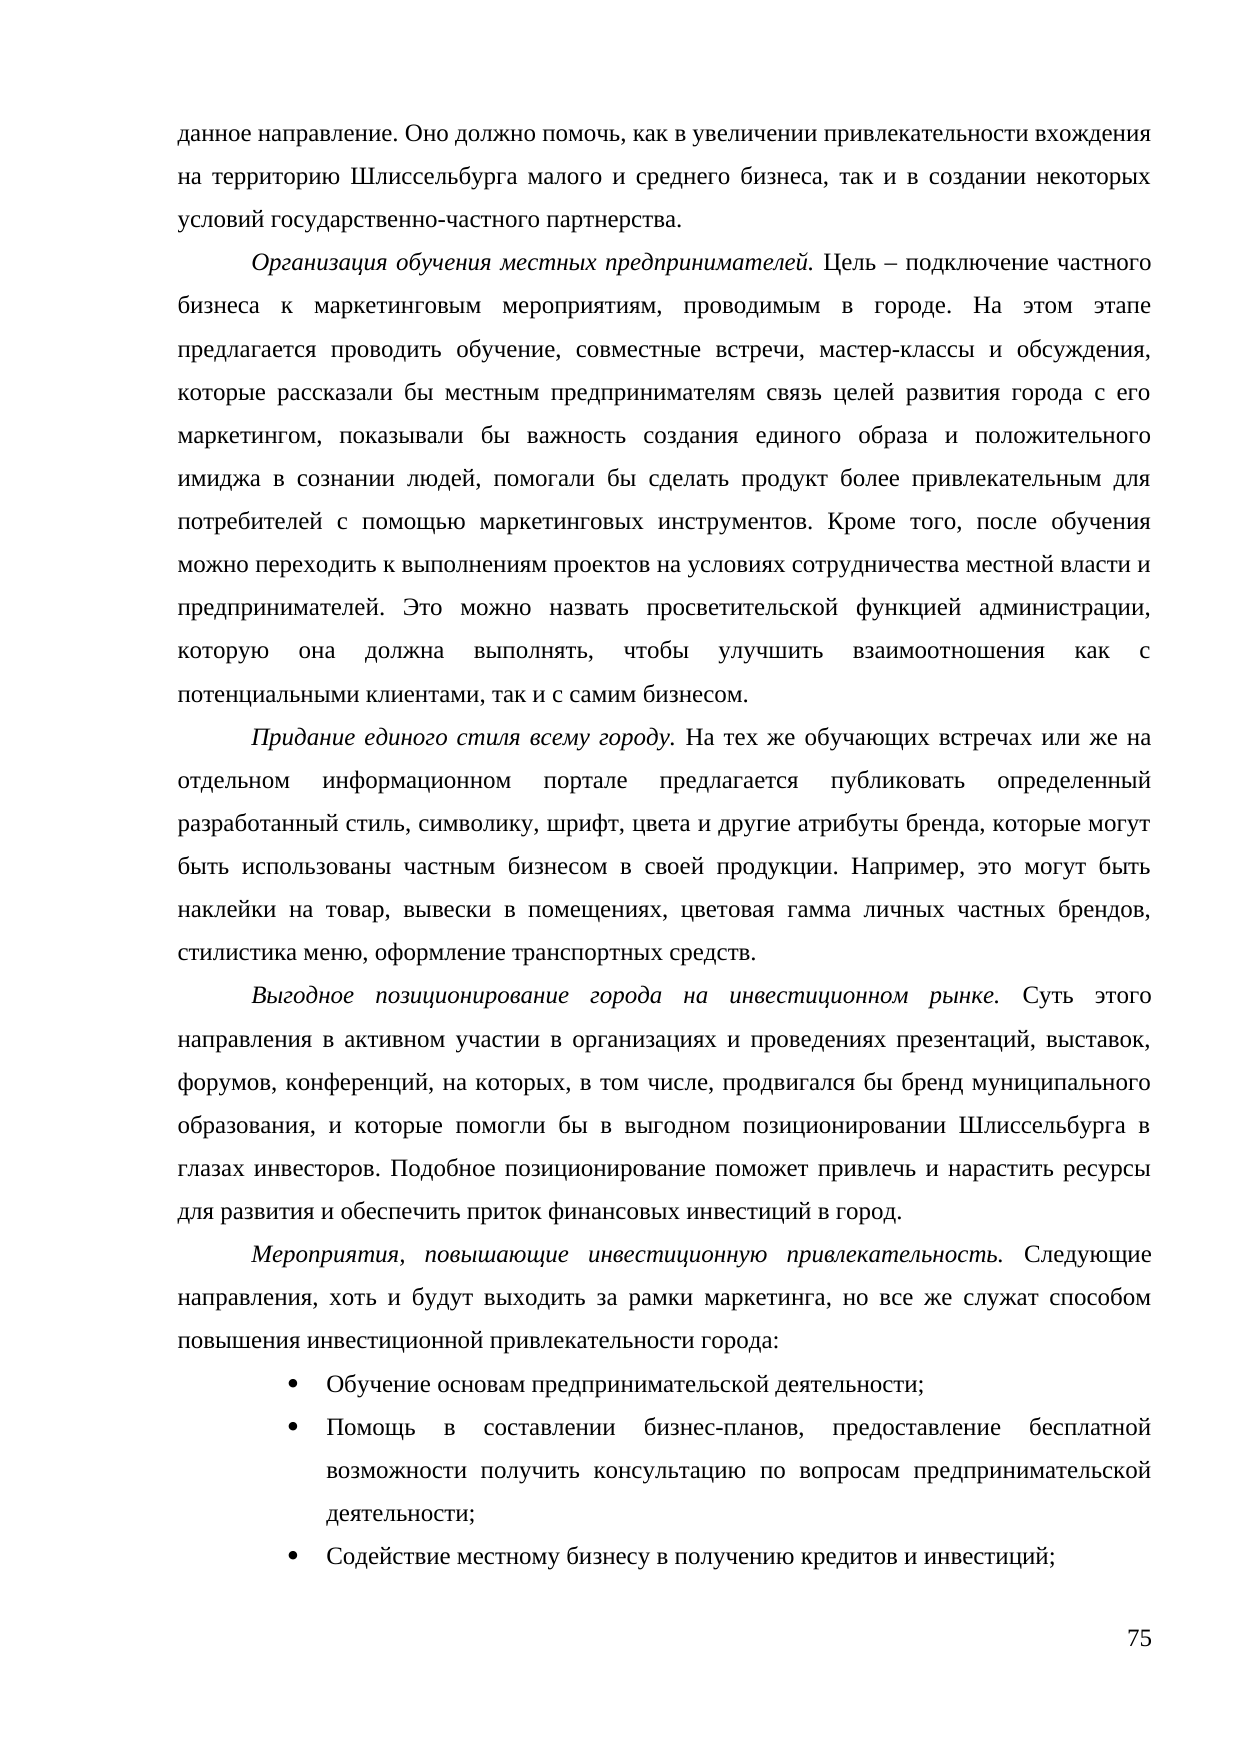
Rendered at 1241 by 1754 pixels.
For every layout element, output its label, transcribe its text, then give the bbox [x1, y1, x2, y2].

list Помощь в составлении бизнес-планов, предоставление бесплатной возможности получить консультацию по вопросам предпринимательской деятельности; [288, 1412, 1152, 1527]
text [177, 118, 1152, 233]
text Мероприятия, повышающие инвестиционную привлекательность. Следующие направления, хоть и будут выходить за рамки маркетинга, но все же служат способом повышения инвестиционной привлекательности города: [177, 1239, 1152, 1354]
text Придание единого стиля всему городу. На тех же обучающих встречах или же на отдельном информационном портале предлагается публиковать определенный разработанный стиль, символику, шрифт, цвета и другие атрибуты бренда, которые могут быть использованы частным бизнесом в своей продукции. Например, это могут быть наклейки на товар, вывески в помещениях, цветовая гамма личных частных брендов, стилистика меню, оформление транспортных средств. [177, 722, 1152, 966]
list Содействие местному бизнесу в получению кредитов и инвестиций; [288, 1541, 1152, 1570]
text Организация обучения местных предпринимателей. Цель – подключение частного бизнеса к маркетинговым мероприятиям, проводимым в городе. На этом этапе предлагается проводить обучение, совместные встречи, мастер-классы и обсуждения, которые рассказали бы местным предпринимателям связь целей развития города с его маркетингом, показывали бы важность создания единого образа и положительного имиджа в сознании людей, помогали бы сделать продукт более привлекательным для потребителей с помощью маркетинговых инструментов. Кроме того, после обучения можно переходить к выполнениям проектов на условиях сотрудничества местной власти и предпринимателей. Это можно назвать просветительской функцией администрации, которую она должна выполнять, чтобы улучшить взаимоотношения как с потенциальными клиентами, так и с самим бизнесом. [177, 247, 1152, 707]
list Обучение основам предпринимательской деятельности; [288, 1369, 1152, 1397]
text Выгодное позиционирование города на инвестиционном рынке. Суть этого направления в активном участии в организациях и проведениях презентаций, выставок, форумов, конференций, на которых, в том числе, продвигался бы бренд муниципального образования, и которые помогли бы в выгодном позиционировании Шлиссельбурга в глазах инвесторов. Подобное позиционирование поможет привлечь и нарастить ресурсы для развития и обеспечить приток финансовых инвестиций в город. [177, 981, 1152, 1225]
